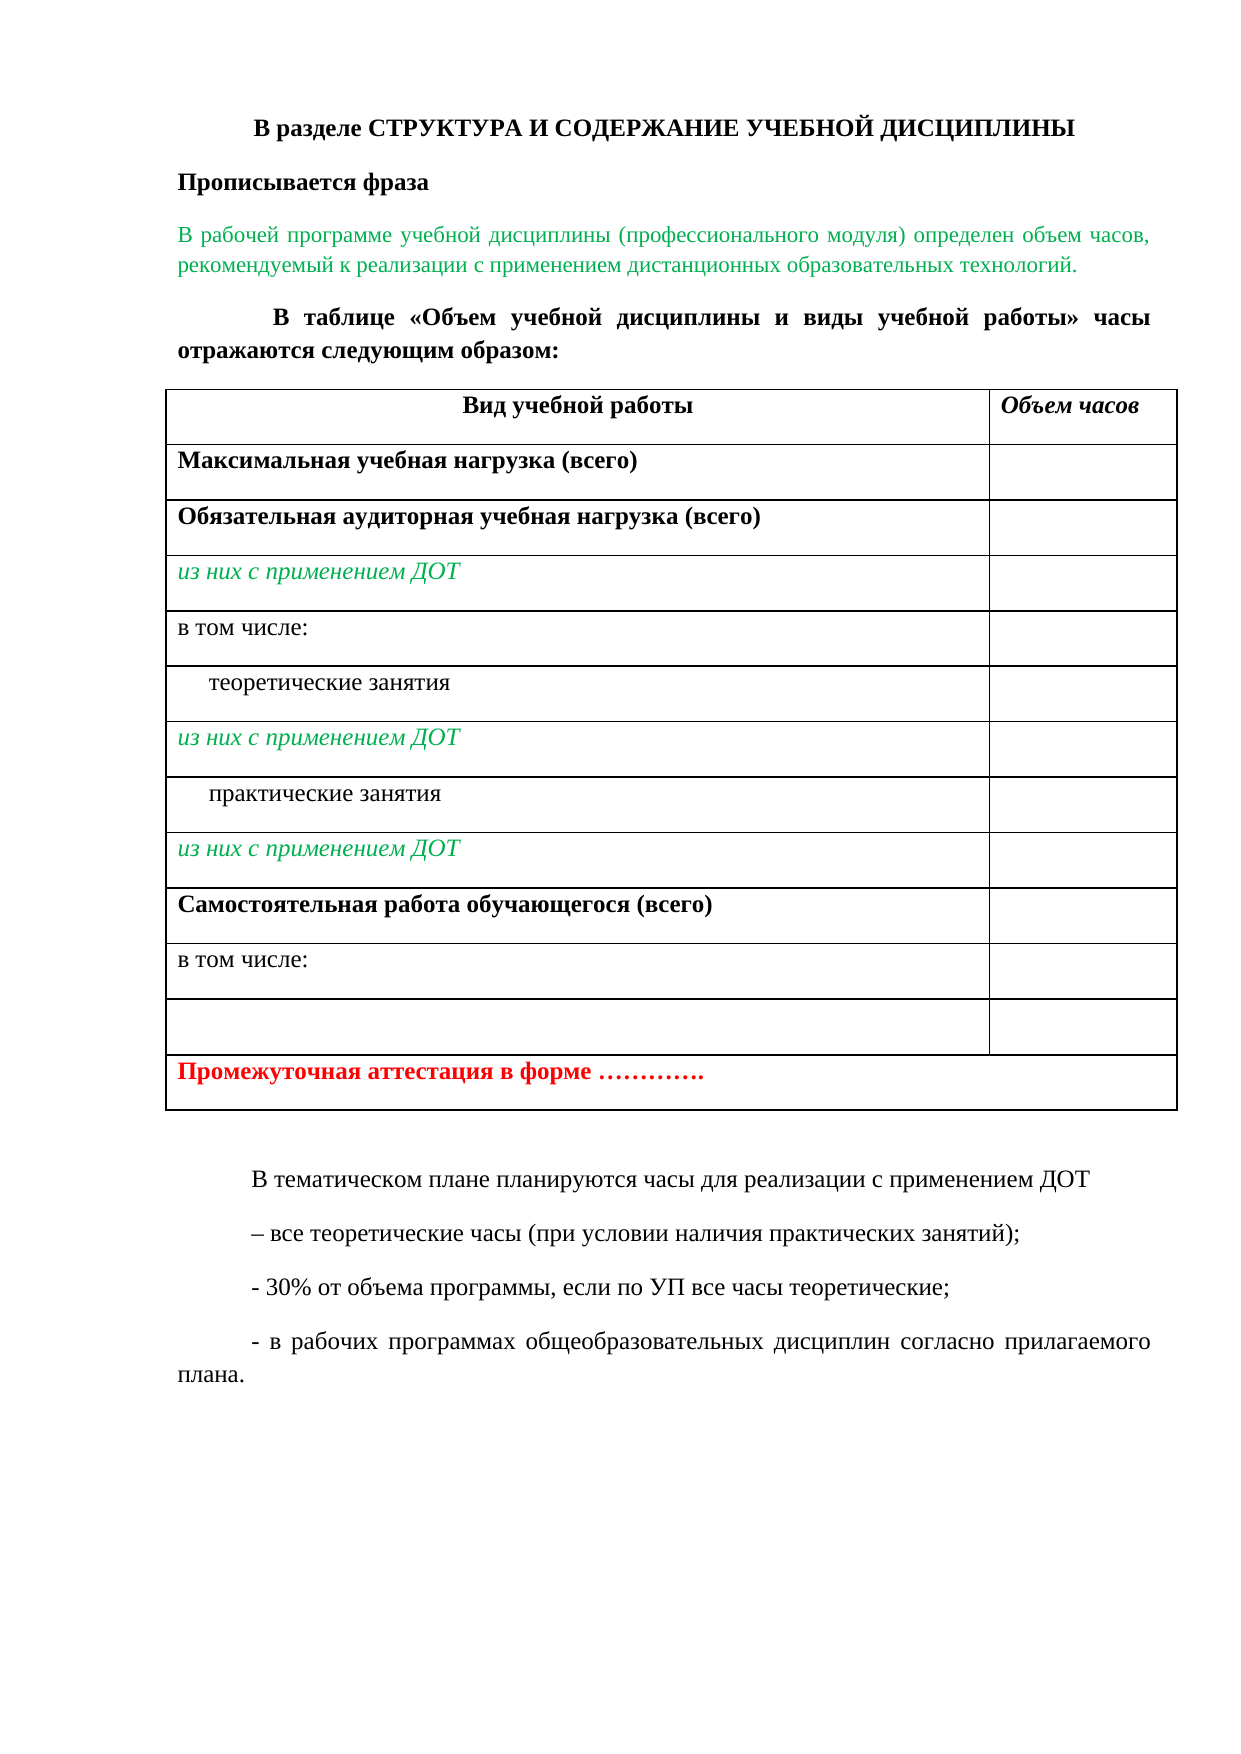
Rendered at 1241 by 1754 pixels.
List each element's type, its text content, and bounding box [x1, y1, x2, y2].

table_cell в том числе: [167, 944, 989, 998]
table_cell [990, 722, 1176, 776]
text – все теоретические часы (при условии наличия практических занятий); [177, 1218, 1152, 1247]
table_header Вид учебной работы [167, 390, 989, 444]
text В таблице «Объем учебной дисциплины и виды учебной работы» часы отражаются следующим образом: [177, 302, 1152, 364]
table_cell [990, 1000, 1176, 1054]
table_cell [990, 667, 1176, 721]
text - в рабочих программах общеобразовательных дисциплин согласно прилагаемого плана. [177, 1326, 1152, 1388]
table_cell из них с применением ДОТ [167, 556, 989, 610]
table_cell в том числе: [167, 612, 989, 665]
table_cell Обязательная аудиторная учебная нагрузка (всего) [167, 501, 989, 554]
text В рабочей программе учебной дисциплины (профессионального модуля) определен объем часов, рекомендуемый к реализации с применением дистанционных образовательных технологий. [177, 247, 1152, 277]
table_cell [990, 445, 1176, 499]
text В тематическом плане планируются часы для реализации с применением ДОТ [177, 1164, 1152, 1193]
table_cell [990, 501, 1176, 554]
table_cell из них с применением ДОТ [167, 833, 989, 887]
table_cell [990, 833, 1176, 887]
table_cell [990, 889, 1176, 942]
table_cell [990, 612, 1176, 665]
table_cell Самостоятельная работа обучающегося (всего) [167, 889, 989, 942]
table_cell [990, 778, 1176, 832]
table_cell практические занятия [167, 778, 989, 832]
text В разделе СТРУКТУРА И СОДЕРЖАНИЕ УЧЕБНОЙ ДИСЦИПЛИНЫ [177, 113, 1152, 142]
table_cell [167, 1000, 989, 1054]
table_cell теоретические занятия [167, 667, 989, 721]
table_cell Промежуточная аттестация в форме …………. [167, 1056, 1176, 1109]
table_cell [990, 944, 1176, 998]
table_cell из них с применением ДОТ [167, 722, 989, 776]
table_cell Максимальная учебная нагрузка (всего) [167, 445, 989, 499]
table_header Объем часов [990, 390, 1176, 444]
table_cell [990, 556, 1176, 610]
text - 30% от объема программы, если по УП все часы теоретические; [177, 1272, 1152, 1301]
text Прописывается фраза [177, 167, 1152, 196]
